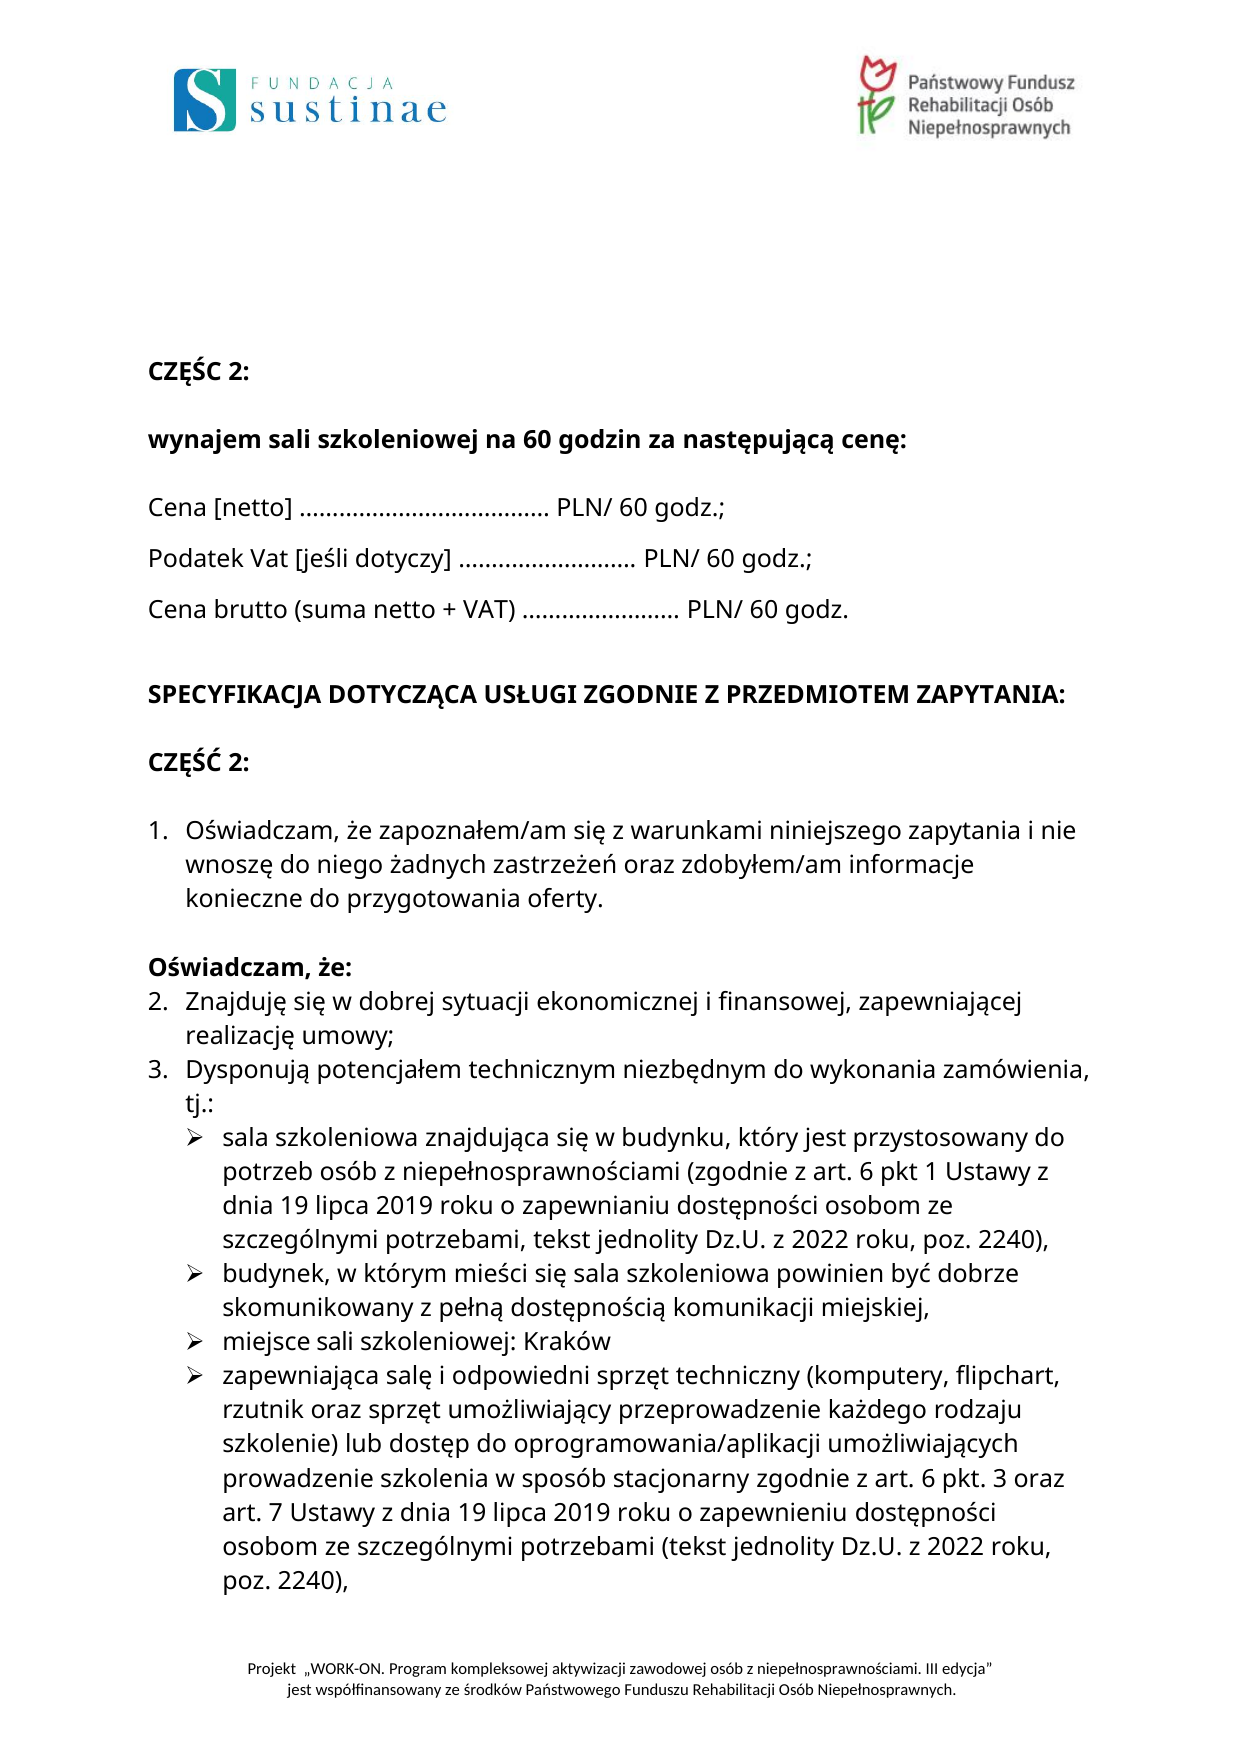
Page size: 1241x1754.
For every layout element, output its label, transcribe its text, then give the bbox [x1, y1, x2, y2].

text Cena [netto] …………………..…………… PLN/ 60 godz.; [148, 489, 1093, 524]
text SPECYFIKACJA DOTYCZĄCA USŁUGI ZGODNIE Z PRZEDMIOTEM ZAPYTANIA: [148, 677, 1093, 711]
list zapewniająca salę i odpowiedni sprzęt techniczny (komputery, flipchart, rzutnik oraz sprzęt umożliwiający przeprowadzenie każdego rodzaju szkolenie) lub dostęp do oprogramowania/aplikacji umożliwiających prowadzenie szkolenia w sposób stacjonarny zgodnie z art. 6 pkt. 3 oraz art. 7 Ustawy z dnia 19 lipca 2019 roku o zapewnieniu dostępności osobom ze szczególnymi potrzebami (tekst jednolity Dz.U. z 2022 roku, poz. 2240), [185, 1358, 1093, 1596]
text CZĘŚC 2: [148, 353, 1093, 387]
text Podatek Vat [jeśli dotyczy] ……..………………. PLN/ 60 godz.; [148, 541, 1093, 575]
list Oświadczam, że zapoznałem/am się z warunkami niniejszego zapytania i nie wnoszę do niego żadnych zastrzeżeń oraz zdobyłem/am informacje konieczne do przygotowania oferty. [148, 813, 1093, 915]
picture [147, 45, 471, 158]
text Cena brutto (suma netto + VAT) …………………… PLN/ 60 godz. [148, 592, 1093, 626]
list budynek, w którym mieści się sala szkoleniowa powinien być dobrze skomunikowany z pełną dostępnością komunikacji miejskiej, [185, 1256, 1093, 1324]
text CZĘŚĆ 2: [148, 745, 1093, 779]
list Znajduję się w dobrej sytuacji ekonomicznej i finansowej, zapewniającej realizację umowy; [148, 983, 1093, 1051]
text Oświadczam, że: [148, 949, 1093, 983]
picture [819, 18, 1113, 174]
list sala szkoleniowa znajdująca się w budynku, który jest przystosowany do potrzeb osób z niepełnosprawnościami (zgodnie z art. 6 pkt 1 Ustawy z dnia 19 lipca 2019 roku o zapewnianiu dostępności osobom ze szczególnymi potrzebami, tekst jednolity Dz.U. z 2022 roku, poz. 2240), [185, 1119, 1093, 1256]
list miejsce sali szkoleniowej: Kraków [185, 1324, 1093, 1358]
list Dysponują potencjałem technicznym niezbędnym do wykonania zamówienia, tj.: [148, 1051, 1093, 1119]
text wynajem sali szkoleniowej na 60 godzin za następującą cenę: [148, 421, 1093, 456]
